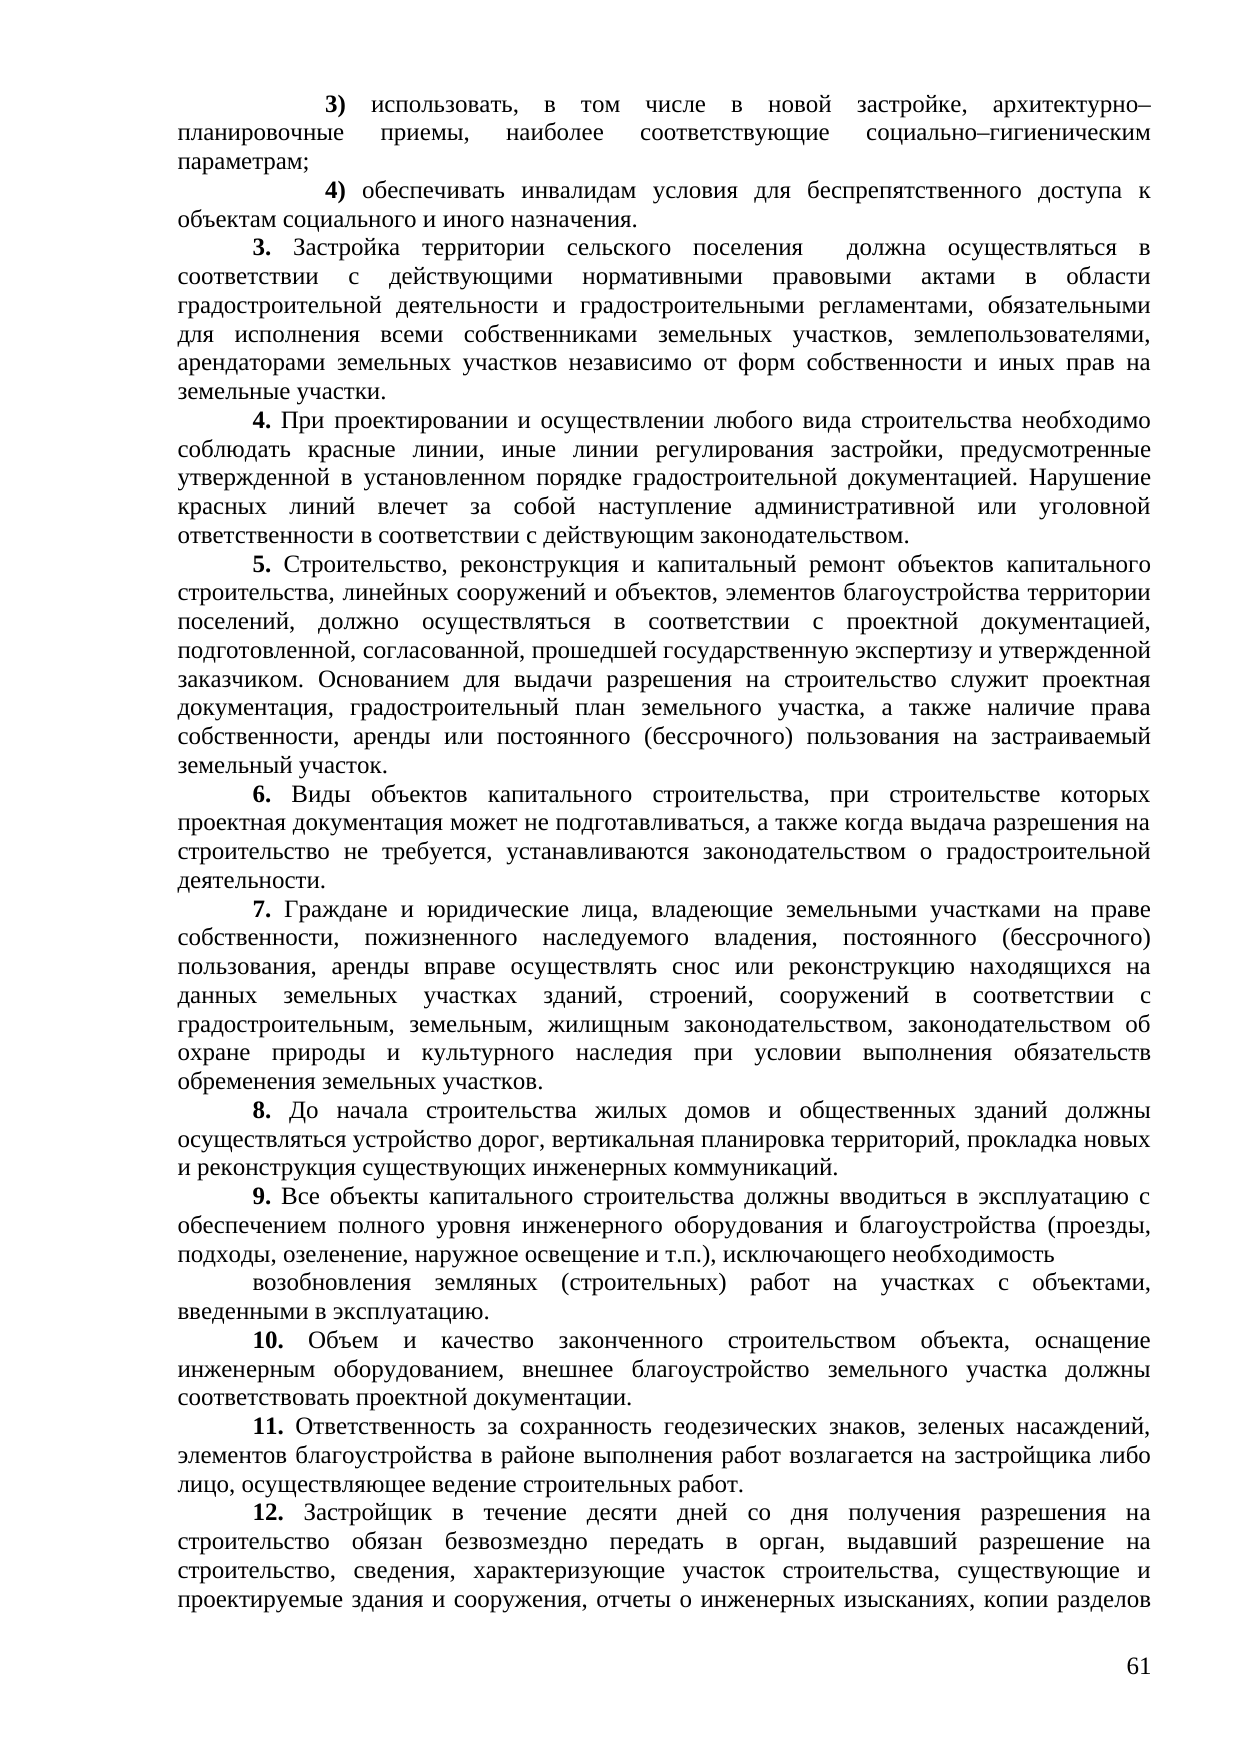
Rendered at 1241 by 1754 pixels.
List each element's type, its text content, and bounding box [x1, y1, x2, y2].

text 11. Ответственность за сохранность геодезических знаков, зеленых насаждений, элементов благоустройства в районе выполнения работ возлагается на застройщика либо лицо, осуществляющее ведение строительных работ. [177, 1411, 1152, 1497]
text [177, 1497, 1152, 1612]
text 8. До начала строительства жилых домов и общественных зданий должны осуществляться устройство дорог, вертикальная планировка территорий, прокладка новых и реконструкция существующих инженерных коммуникаций. [177, 1095, 1152, 1181]
text 7. Граждане и юридические лица, владеющие земельными участками на праве собственности, пожизненного наследуемого владения, постоянного (бессрочного) пользования, аренды вправе осуществлять снос или реконструкцию находящихся на данных земельных участках зданий, строений, сооружений в соответствии с градостроительным, земельным, жилищным законодательством, законодательством об охране природы и культурного наследия при условии выполнения обязательств обременения земельных участков. [177, 894, 1152, 1095]
text 4. При проектировании и осуществлении любого вида строительства необходимо соблюдать красные линии, иные линии регулирования застройки, предусмотренные утвержденной в установленном порядке градостроительной документацией. Нарушение красных линий влечет за собой наступление административной или уголовной ответственности в соответствии с действующим законодательством. [177, 405, 1152, 549]
text 3. Застройка территории сельского поселения должна осуществляться в соответствии с действующими нормативными правовыми актами в области градостроительной деятельности и градостроительными регламентами, обязательными для исполнения всеми собственниками земельных участков, землепользователями, арендаторами земельных участков независимо от форм собственности и иных прав на земельные участки. [177, 232, 1152, 405]
text 5. Строительство, реконструкция и капитальный ремонт объектов капитального строительства, линейных сооружений и объектов, элементов благоустройства территории поселений, должно осуществляться в соответствии с проектной документацией, подготовленной, согласованной, прошедшей государственную экспертизу и утвержденной заказчиком. Основанием для выдачи разрешения на строительство служит проектная документация, градостроительный план земельного участка, а также наличие права собственности, аренды или постоянного (бессрочного) пользования на застраиваемый земельный участок. [177, 549, 1152, 779]
text 10. Объем и качество законченного строительством объекта, оснащение инженерным оборудованием, внешнее благоустройство земельного участка должны соответствовать проектной документации. [177, 1325, 1152, 1411]
text 9. Все объекты капитального строительства должны вводиться в эксплуатацию с обеспечением полного уровня инженерного оборудования и благоустройства (проезды, подходы, озеленение, наружное освещение и т.п.), исключающего необходимость [177, 1181, 1152, 1267]
text 3) использовать, в том числе в новой застройке, архитектурно–планировочные приемы, наиболее соответствующие социально–гигиеническим параметрам; [177, 89, 1152, 175]
text возобновления земляных (строительных) работ на участках с объектами, введенными в эксплуатацию. [177, 1267, 1152, 1325]
text 6. Виды объектов капитального строительства, при строительстве которых проектная документация может не подготавливаться, а также когда выдача разрешения на строительство не требуется, устанавливаются законодательством о градостроительной деятельности. [177, 779, 1152, 894]
text 4) обеспечивать инвалидам условия для беспрепятственного доступа к объектам социального и иного назначения. [177, 175, 1152, 232]
